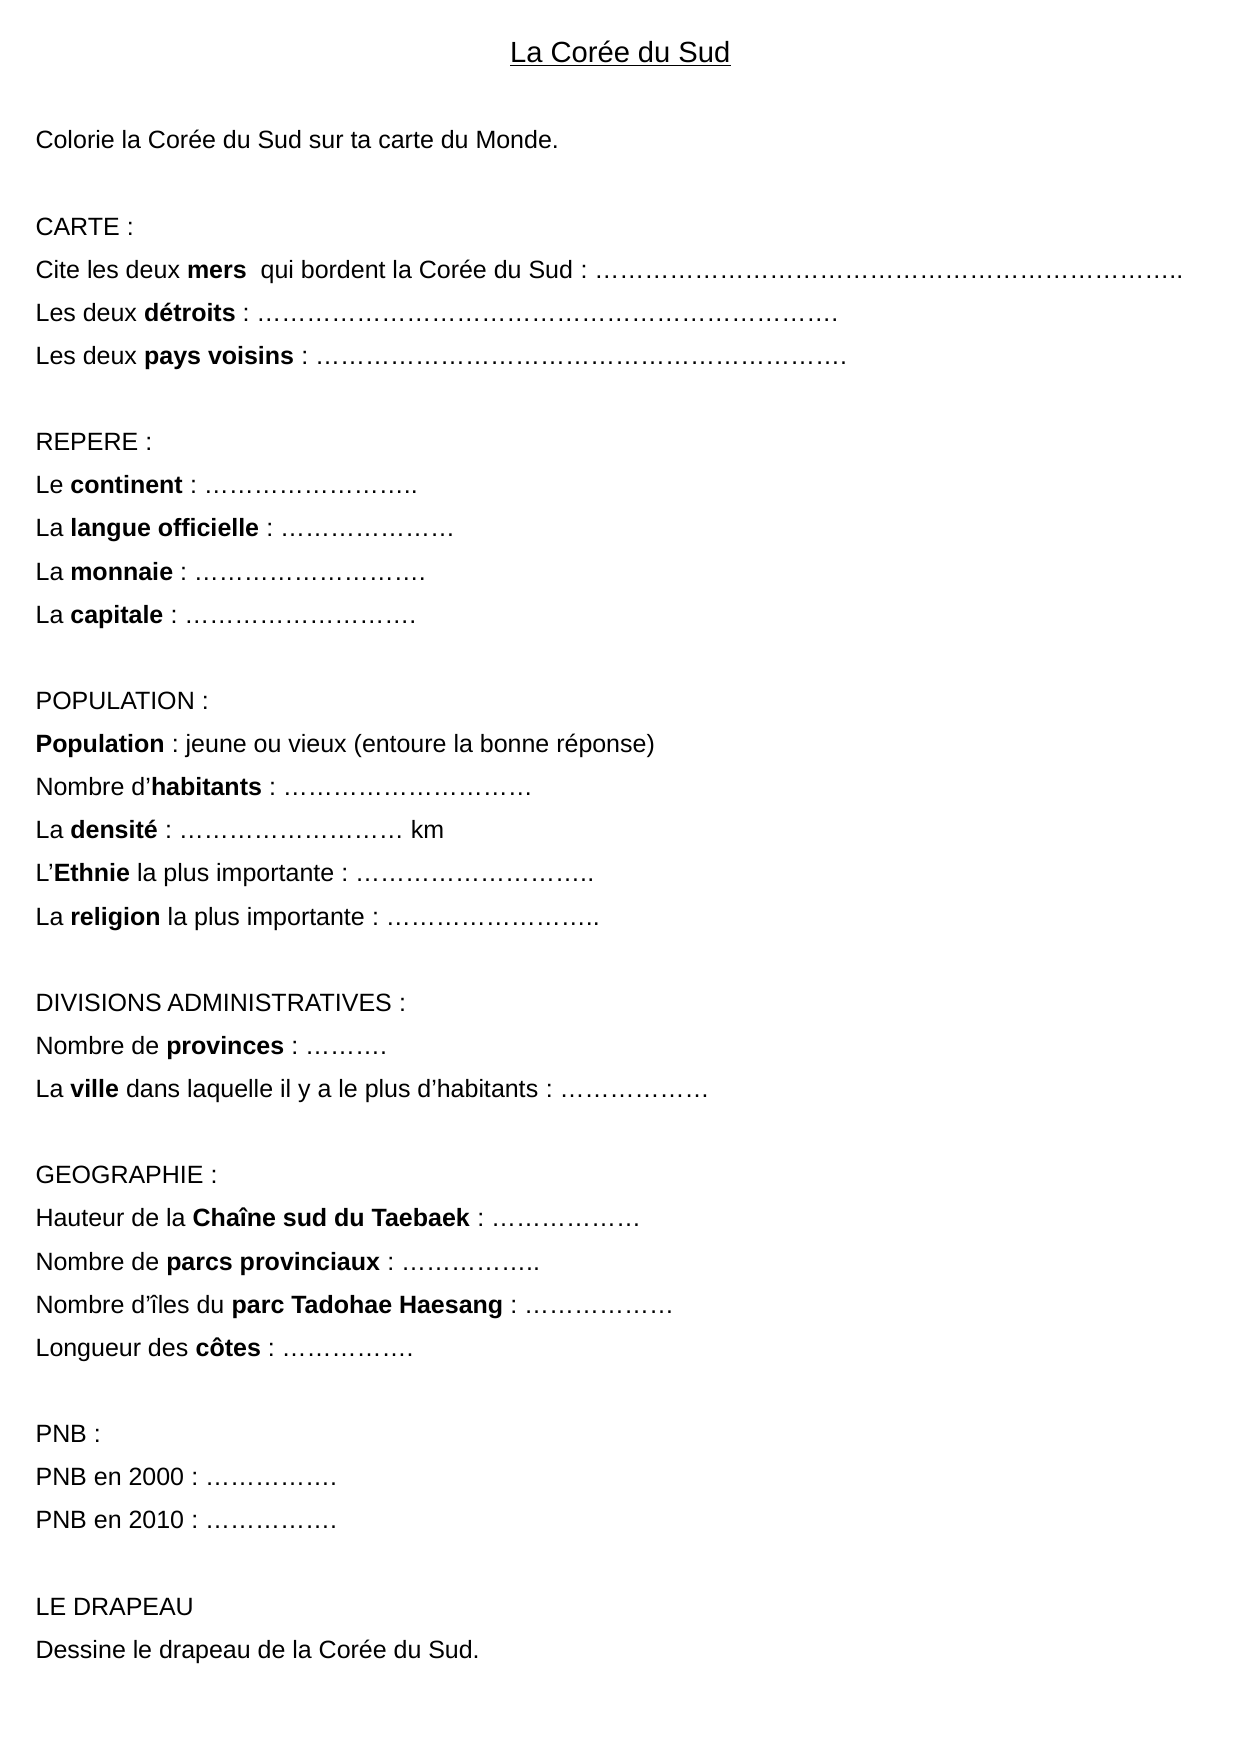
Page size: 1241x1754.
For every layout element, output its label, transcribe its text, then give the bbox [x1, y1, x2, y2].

text LE DRAPEAU [35, 1591, 1205, 1620]
text La religion la plus importante : …………………….. [35, 901, 1205, 930]
text La Corée du Sud [35, 35, 1205, 69]
text La langue officielle : ………………… [35, 513, 1205, 542]
text Les deux pays voisins : ………………………………………………………. [35, 341, 1205, 369]
text Nombre d’habitants : ………………………… [35, 772, 1205, 801]
text GEOGRAPHIE : [35, 1160, 1205, 1189]
text POPULATION : [35, 686, 1205, 714]
text REPERE : [35, 427, 1205, 456]
text CARTE : [35, 211, 1205, 240]
text Population : jeune ou vieux (entoure la bonne réponse) [35, 729, 1205, 758]
text Le continent : …………………….. [35, 470, 1205, 499]
text Nombre de parcs provinciaux : …………….. [35, 1246, 1205, 1275]
text La capitale : ………………………. [35, 599, 1205, 628]
text La monnaie : ………………………. [35, 556, 1205, 585]
text Cite les deux mers qui bordent la Corée du Sud : …………………………………………………………….. [35, 254, 1205, 283]
text L’Ethnie la plus importante : ……………………….. [35, 858, 1205, 887]
text Colorie la Corée du Sud sur ta carte du Monde. [35, 125, 1205, 154]
text La ville dans laquelle il y a le plus d’habitants : ……………… [35, 1074, 1205, 1103]
text Les deux détroits : ……………………………………………………………. [35, 298, 1205, 326]
text PNB : [35, 1419, 1205, 1448]
text La densité : ……………………… km [35, 815, 1205, 844]
text Hauteur de la Chaîne sud du Taebaek : ……………… [35, 1203, 1205, 1232]
text DIVISIONS ADMINISTRATIVES : [35, 988, 1205, 1016]
text Nombre d’îles du parc Tadohae Haesang : ……………… [35, 1289, 1205, 1318]
text Longueur des côtes : ……………. [35, 1333, 1205, 1361]
text Nombre de provinces : ………. [35, 1031, 1205, 1059]
text PNB en 2010 : ……………. [35, 1505, 1205, 1534]
text PNB en 2000 : ……………. [35, 1462, 1205, 1491]
text Dessine le drapeau de la Corée du Sud. [35, 1634, 1205, 1663]
